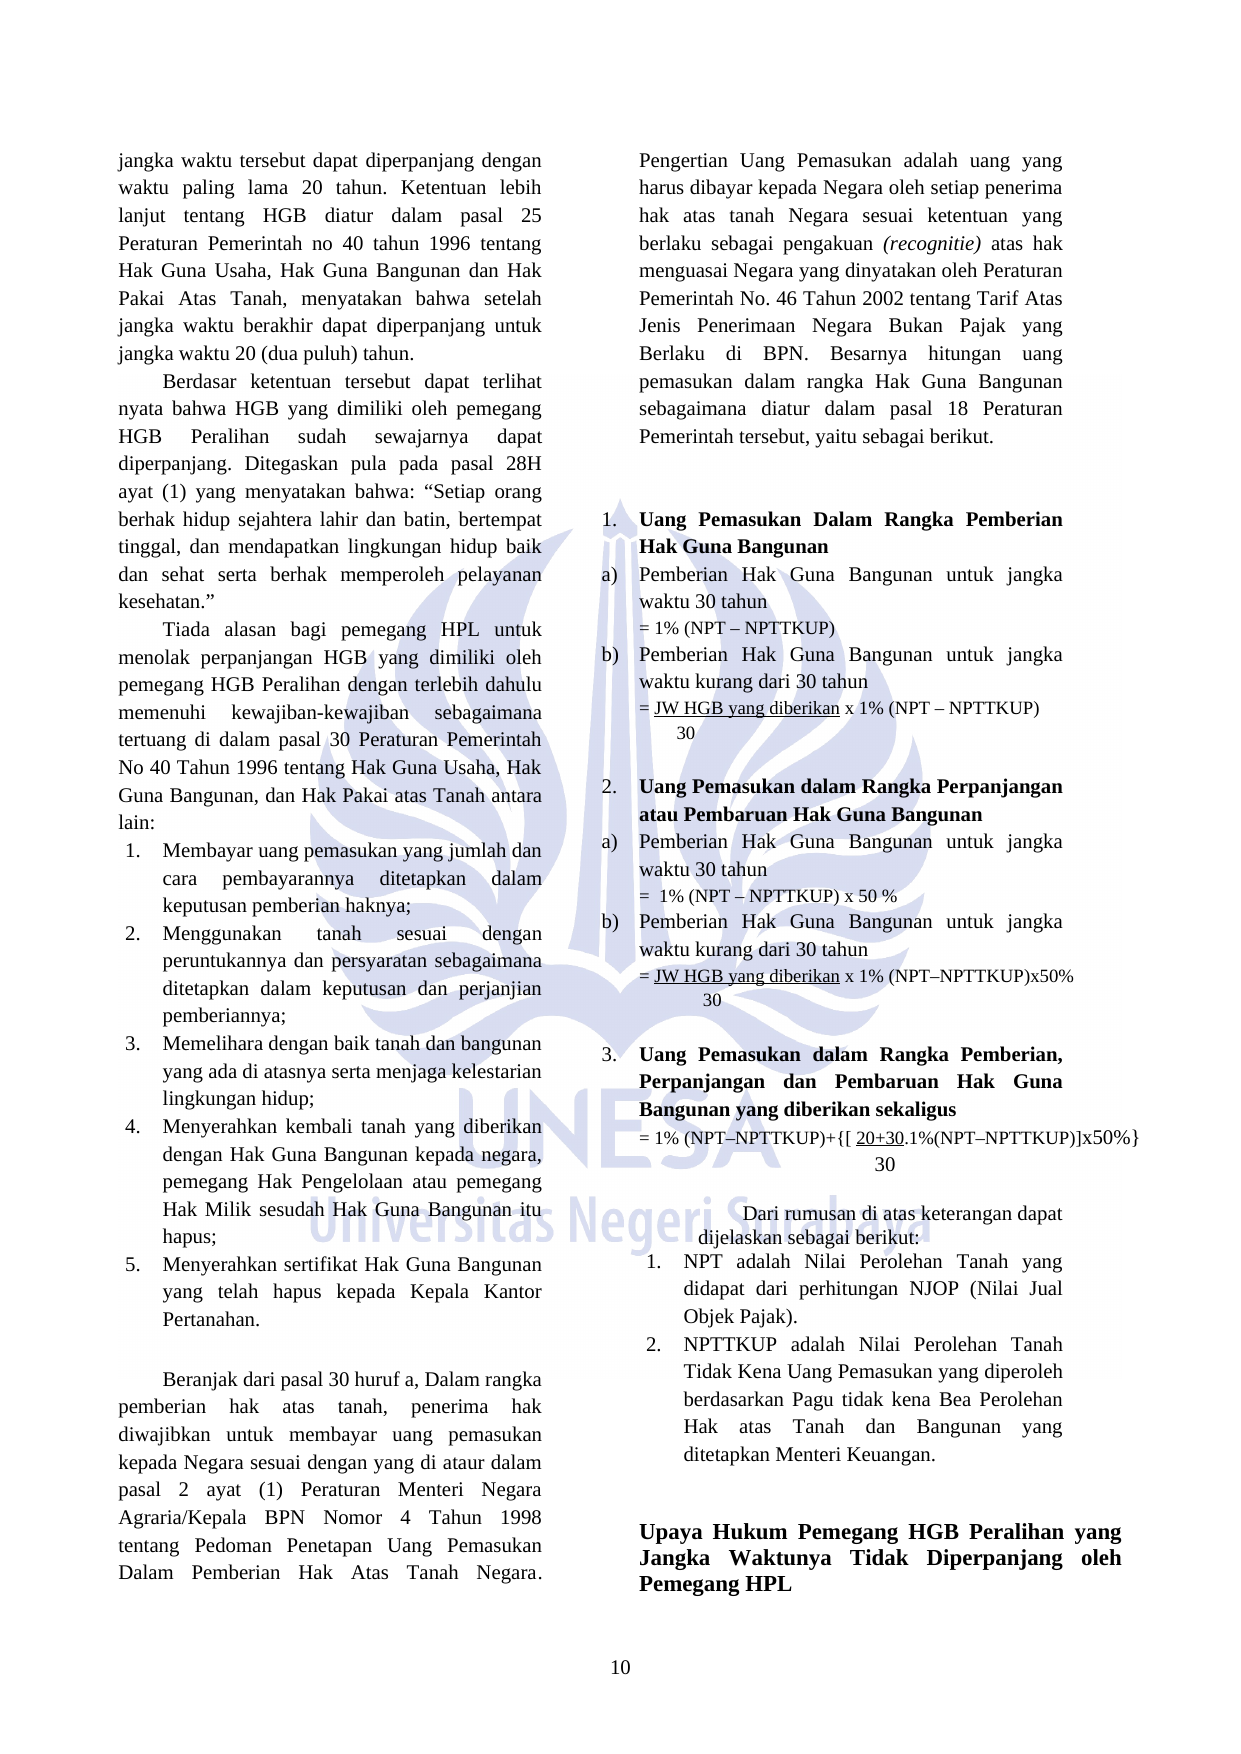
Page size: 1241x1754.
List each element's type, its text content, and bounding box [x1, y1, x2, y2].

list Pemberian Hak Guna Bangunan untuk jangka waktu 30 tahun [620, 829, 1063, 881]
list 30 [639, 722, 1063, 743]
list = JW HGB yang diberikan x 1% (NPT–NPTTKUP)x50% [639, 964, 1196, 986]
list Memelihara dengan baik tanah dan bangunan yang ada di atasnya serta menjaga kelestarian lingkungan hidup; [125, 1031, 542, 1110]
list = JW HGB yang diberikan x 1% (NPT – NPTTKUP) [639, 697, 1063, 718]
list Membayar uang pemasukan yang jumlah dan cara pembayarannya ditetapkan dalam keputusan pemberian haknya; [125, 838, 542, 917]
list NPT adalah Nilai Perolehan Tanah yang didapat dari perhitungan NJOP (Nilai Jual Objek Pajak). [646, 1249, 1063, 1328]
text Dari rumusan di atas keterangan dapat dijelaskan sebagai berikut: [698, 1201, 1063, 1249]
list Uang Pemasukan Dalam Rangka Pemberian Hak Guna Bangunan [620, 507, 1063, 558]
list Pemberian Hak Guna Bangunan untuk jangka waktu 30 tahun [620, 562, 1063, 613]
list Pemberian Hak Guna Bangunan untuk jangka waktu kurang dari 30 tahun [620, 642, 1063, 693]
list Uang Pemasukan dalam Rangka Perpanjangan atau Pembaruan Hak Guna Bangunan [620, 774, 1063, 826]
list Menggunakan tanah sesuai dengan peruntukannya dan persyaratan sebagaimana ditetapkan dalam keputusan dan perjanjian pemberiannya; [125, 921, 542, 1027]
list Tiada alasan bagi pemegang HPL untuk menolak perpanjangan HGB yang dimiliki oleh pemegang HGB Peralihan dengan terlebih dahulu memenuhi kewajiban-kewajiban sebagaimana tertuang di dalam pasal 30 Peraturan Pemerintah No 40 Tahun 1996 tentang Hak Guna Usaha, Hak Guna Bangunan, dan Hak Pakai atas Tanah antara lain: [118, 617, 542, 834]
list Pemberian Hak Guna Bangunan untuk jangka waktu kurang dari 30 tahun [620, 909, 1063, 961]
list 30 [639, 989, 1063, 1011]
text Upaya Hukum Pemegang HGB Peralihan yang Jangka Waktunya Tidak Diperpanjang oleh Pemegang HPL [639, 1518, 1122, 1597]
list Berdasar ketentuan tersebut dapat terlihat nyata bahwa HGB yang dimiliki oleh pemegang HGB Peralihan sudah sewajarnya dapat diperpanjang. Ditegaskan pula pada pasal 28H ayat (1) yang menyatakan bahwa: “Setiap orang berhak hidup sejahtera lahir dan batin, bertempat tinggal, dan mendapatkan lingkungan hidup baik dan sehat serta berhak memperoleh pelayanan kesehatan.” [118, 368, 542, 613]
list NPTTKUP adalah Nilai Perolehan Tanah Tidak Kena Uang Pemasukan yang diperoleh berdasarkan Pagu tidak kena Bea Perolehan Hak atas Tanah dan Bangunan yang ditetapkan Menteri Keuangan. [646, 1332, 1063, 1466]
list = 1% (NPT – NPTTKUP) x 50 % [639, 884, 1063, 906]
list Menyerahkan kembali tanah yang diberikan dengan Hak Guna Bangunan kepada negara, pemegang Hak Pengelolaan atau pemegang Hak Milik sesudah Hak Guna Bangunan itu hapus; [125, 1114, 542, 1248]
list Beranjak dari pasal 30 huruf a, Dalam rangka pemberian hak atas tanah, penerima hak diwajibkan untuk membayar uang pemasukan kepada Negara sesuai dengan yang di ataur dalam pasal 2 ayat (1) Peraturan Menteri Negara Agraria/Kepala BPN Nomor 4 Tahun 1998 tentang Pedoman Penetapan Uang Pemasukan Dalam Pemberian Hak Atas Tanah Negara. Pengertian Uang Pemasukan adalah uang yang harus dibayar kepada Negara oleh setiap penerima hak atas tanah Negara sesuai ketentuan yang berlaku sebagai pengakuan (recognitie) atas hak menguasai Negara yang dinyatakan oleh Peraturan Pemerintah No. 46 Tahun 2002 tentang Tarif Atas Jenis Penerimaan Negara Bukan Pajak yang Berlaku di BPN. Besarnya hitungan uang pemasukan dalam rangka Hak Guna Bangunan sebagaimana diatur dalam pasal 18 Peraturan Pemerintah tersebut, yaitu sebagai berikut. [639, 148, 1063, 448]
list 30 [639, 1152, 1063, 1176]
list = 1% (NPT – NPTTKUP) [639, 617, 1063, 638]
list = 1% (NPT–NPTTKUP)+{[ 20+30.1%(NPT–NPTTKUP)]x50%} [639, 1124, 1208, 1149]
list Uang Pemasukan dalam Rangka Pemberian, Perpanjangan dan Pembaruan Hak Guna Bangunan yang diberikan sekaligus [620, 1042, 1063, 1121]
list Menyerahkan sertifikat Hak Guna Bangunan yang telah hapus kepada Kepala Kantor Pertanahan. [125, 1252, 542, 1331]
list Beranjak dari pasal 30 huruf a, Dalam rangka pemberian hak atas tanah, penerima hak diwajibkan untuk membayar uang pemasukan kepada Negara sesuai dengan yang di ataur dalam pasal 2 ayat (1) Peraturan Menteri Negara Agraria/Kepala BPN Nomor 4 Tahun 1998 tentang Pedoman Penetapan Uang Pemasukan Dalam Pemberian Hak Atas Tanah Negara. Pengertian Uang Pemasukan adalah uang yang harus dibayar kepada Negara oleh setiap penerima hak atas tanah Negara sesuai ketentuan yang berlaku sebagai pengakuan (recognitie) atas hak menguasai Negara yang dinyatakan oleh Peraturan Pemerintah No. 46 Tahun 2002 tentang Tarif Atas Jenis Penerimaan Negara Bukan Pajak yang Berlaku di BPN. Besarnya hitungan uang pemasukan dalam rangka Hak Guna Bangunan sebagaimana diatur dalam pasal 18 Peraturan Pemerintah tersebut, yaitu sebagai berikut. [118, 1367, 542, 1584]
